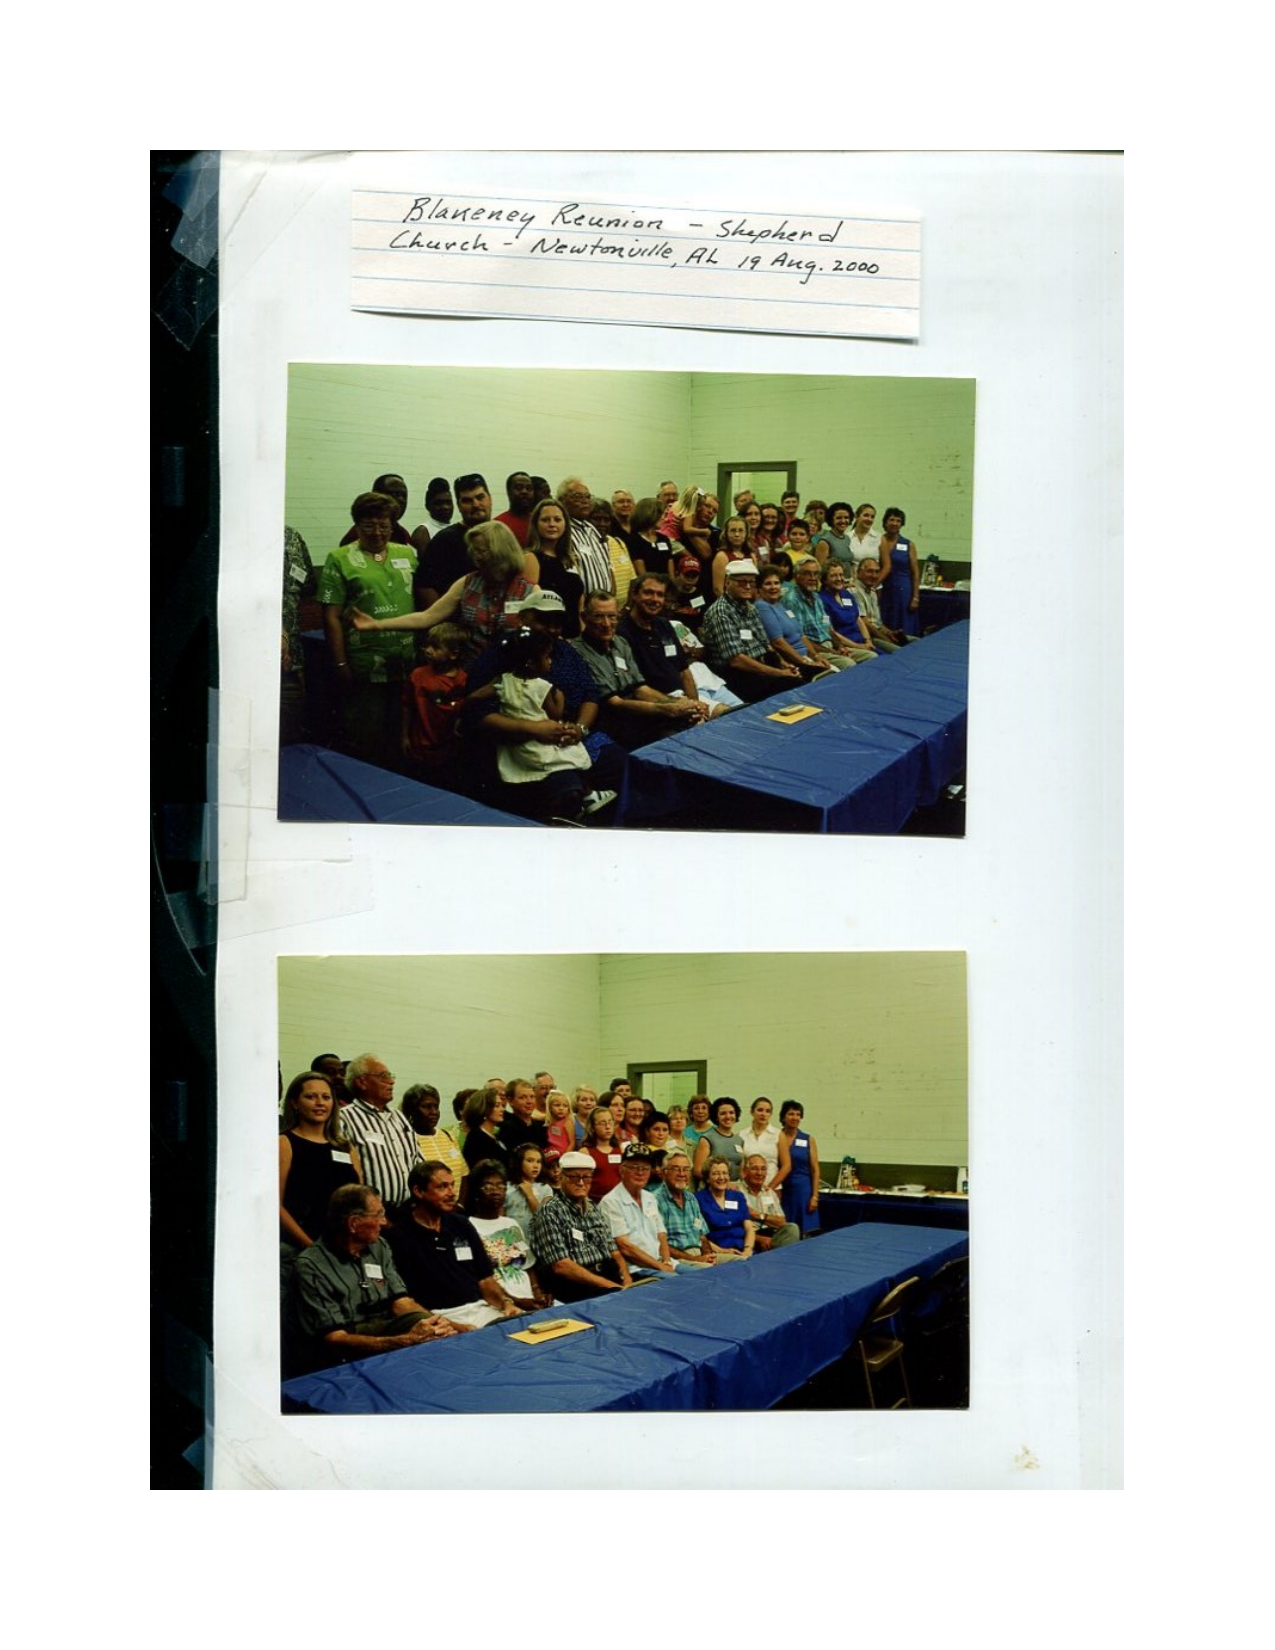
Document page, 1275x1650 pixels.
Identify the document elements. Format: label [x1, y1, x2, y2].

picture [150, 150, 1124, 1490]
